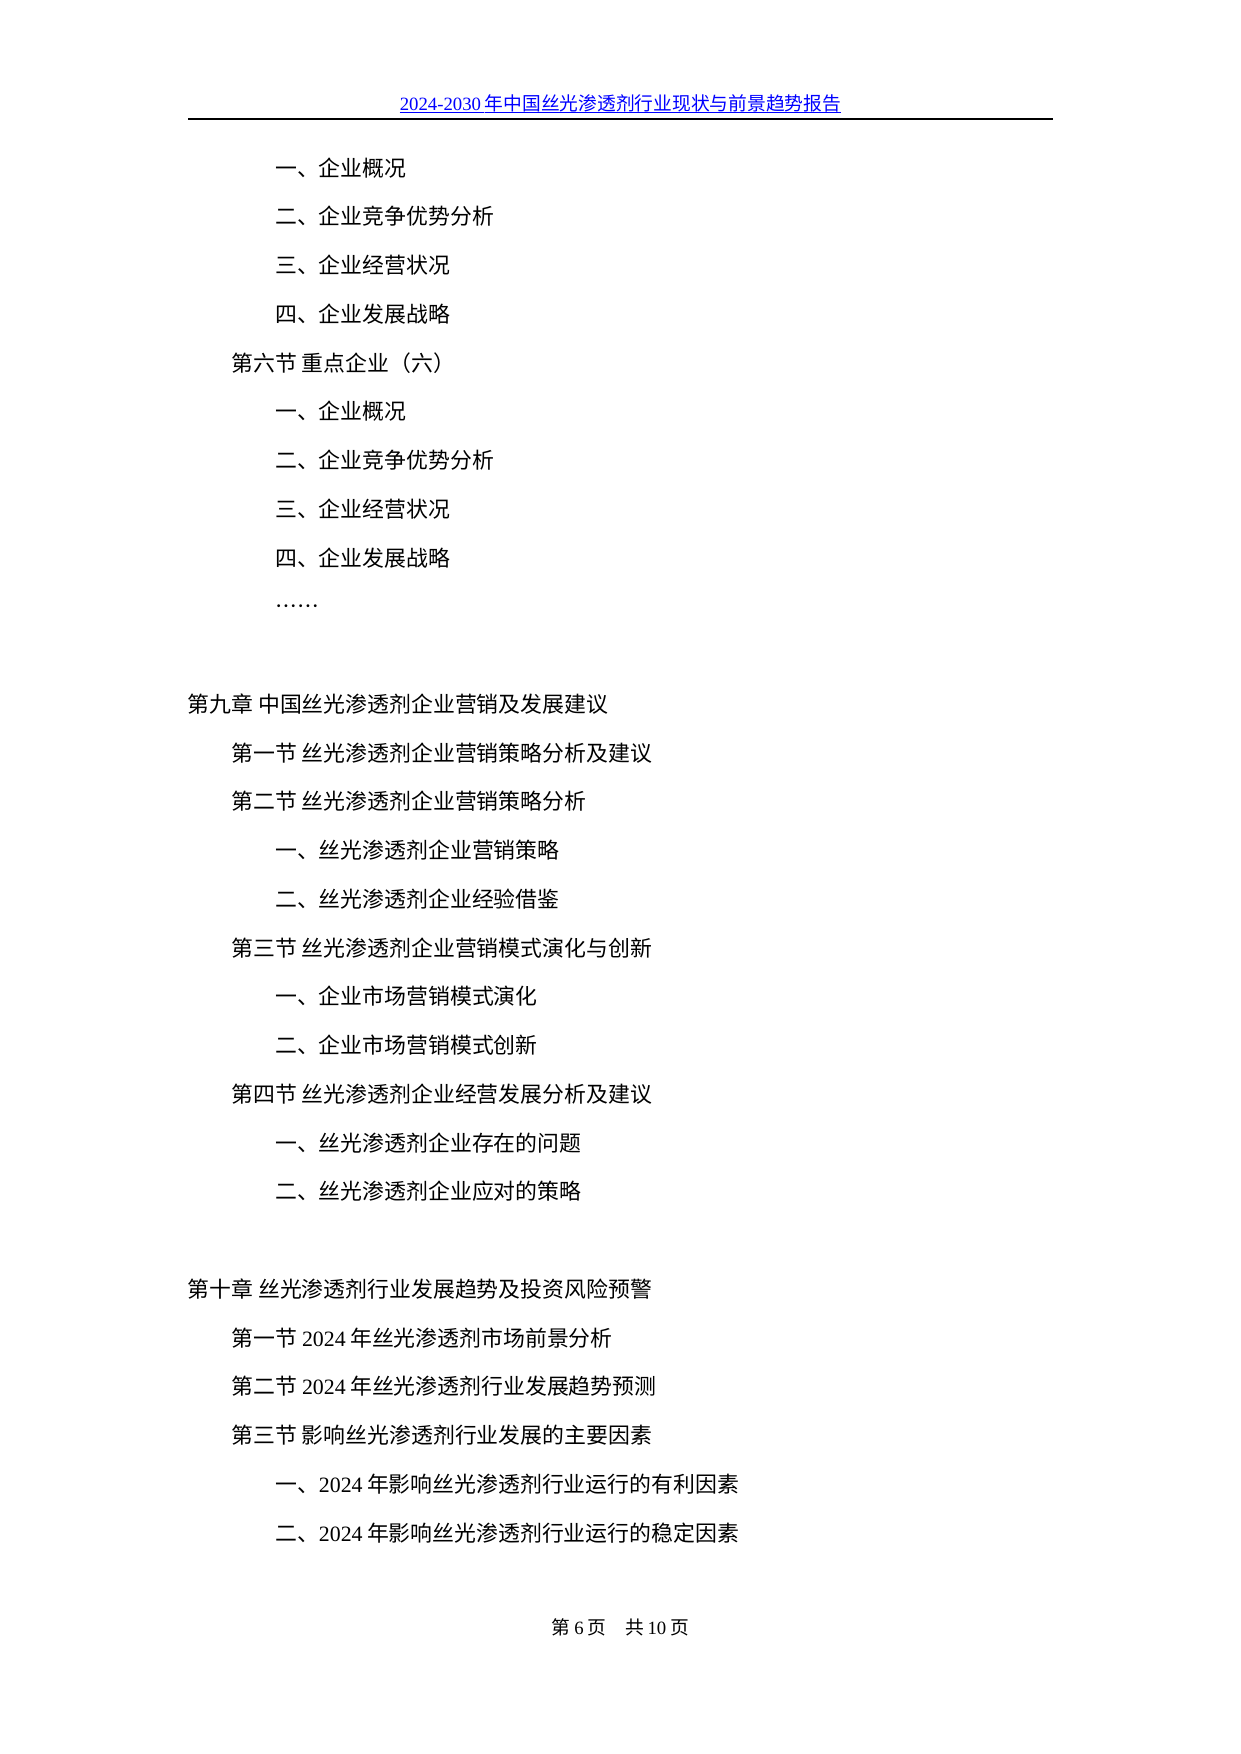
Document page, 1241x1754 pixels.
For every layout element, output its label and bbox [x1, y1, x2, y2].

text [187, 150, 1053, 1548]
